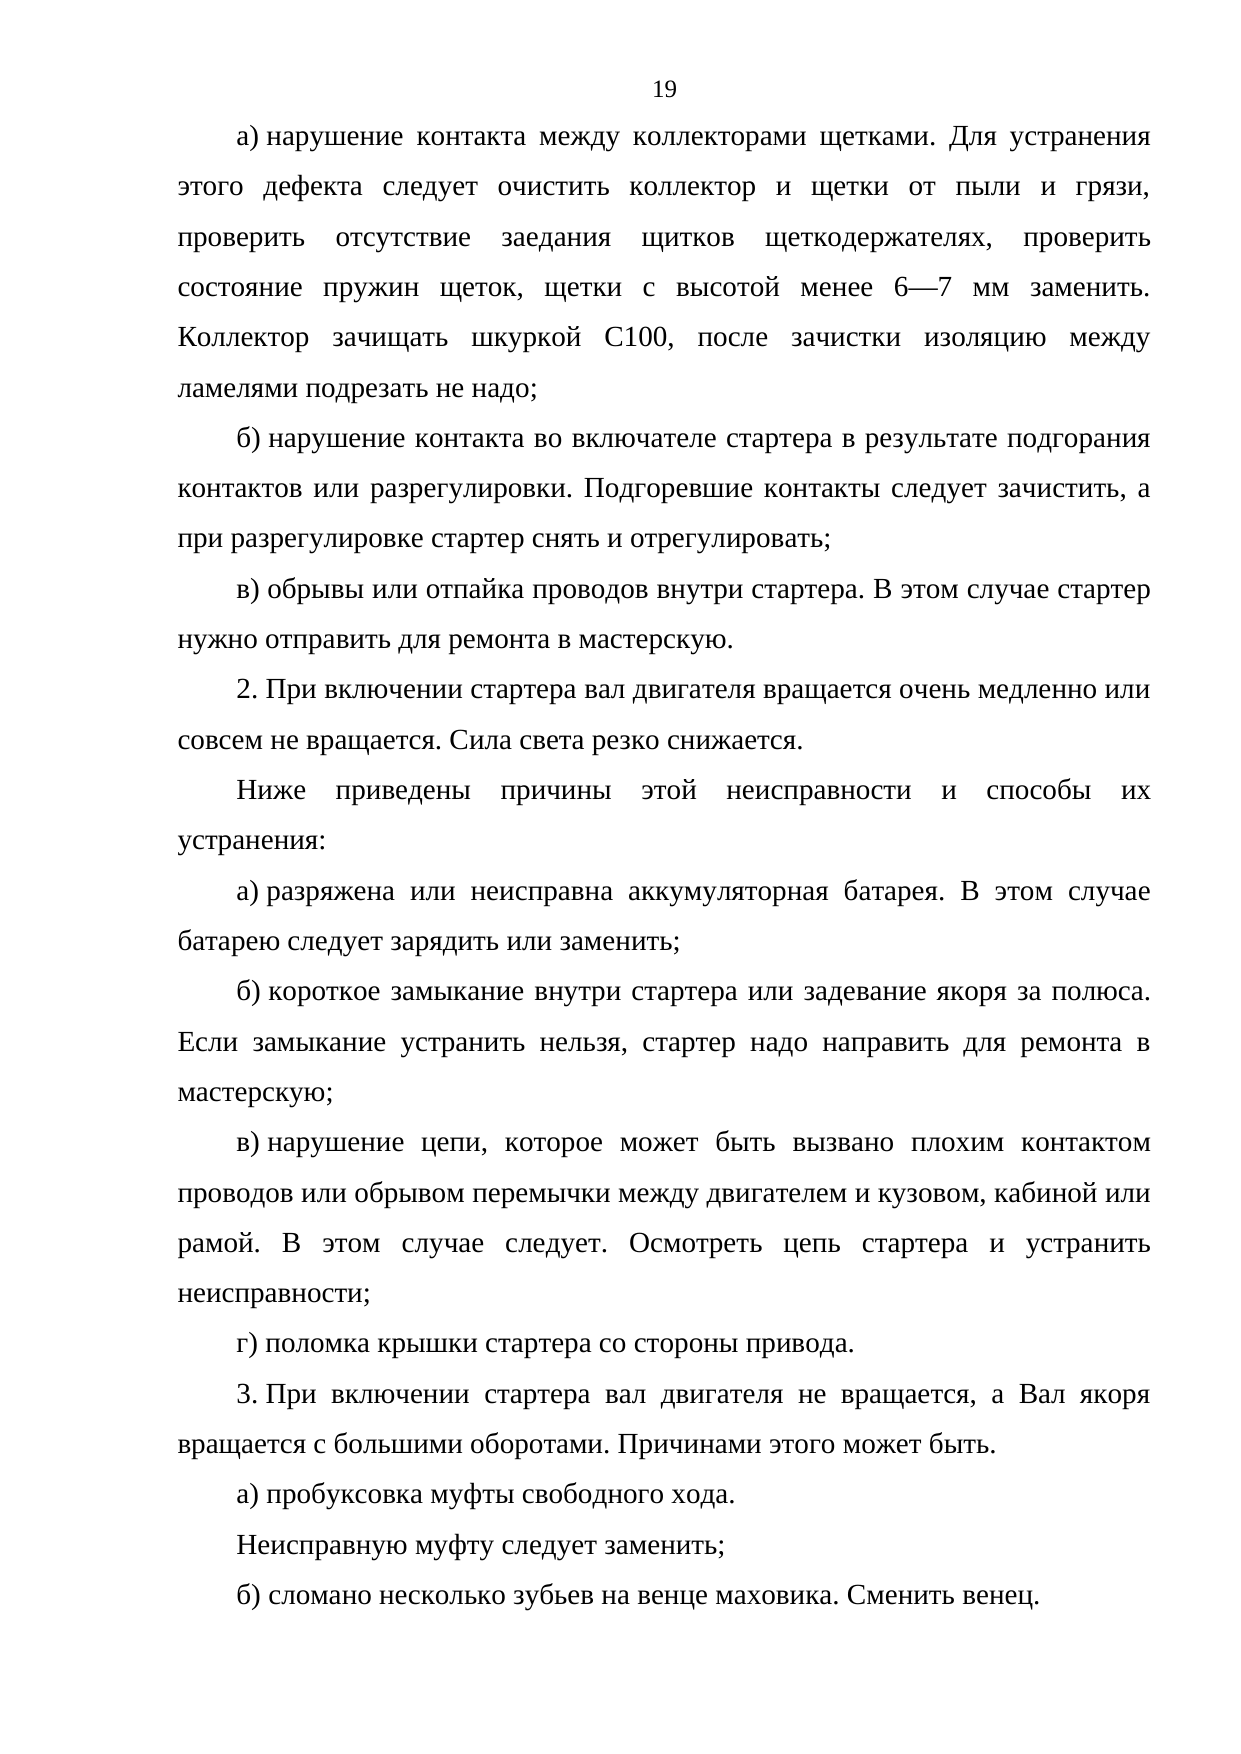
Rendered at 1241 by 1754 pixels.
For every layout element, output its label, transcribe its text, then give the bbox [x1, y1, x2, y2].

text а) нарушение контакта между коллекторами щетками. Для устранения этого дефекта следует очистить коллектор и щетки от пыли и грязи, проверить отсутствие заедания щитков щеткодержателях, проверить состояние пружин щеток, щетки с высотой менее 6—7 мм заменить. Коллектор зачищать шкуркой С100, после зачистки изоляцию между ламелями подрезать не надо; [177, 118, 1152, 403]
text в) обрывы или отпайка проводов внутри стартера. В этом случае стартер нужно отправить для ремонта в мастерскую. [177, 571, 1152, 655]
text б) нарушение контакта во включателе стартера в результате подгорания контактов или разрегулировки. Подгоревшие контакты следует зачистить, а при разрегулировке стартер снять и отрегулировать; [177, 420, 1152, 554]
text а) разряжена или неисправна аккумуляторная батарея. В этом случае батарею следует зарядить или заменить; [177, 873, 1152, 957]
text в) нарушение цепи, которое может быть вызвано плохим контактом проводов или обрывом перемычки между двигателем и кузовом, кабиной или рамой. В этом случае следует. Осмотреть цепь стартера и устранить неисправности; [177, 1124, 1152, 1309]
text 2. При включении стартера вал двигателя вращается очень медленно или совсем не вращается. Сила света резко снижается. [177, 672, 1152, 755]
text 3. При включении стартера вал двигателя не вращается, а Вал якоря вращается с большими оборотами. Причинами этого может быть. [177, 1376, 1152, 1460]
text г) поломка крышки стартера со стороны привода. [177, 1326, 1152, 1359]
text б) сломано несколько зубьев на венце маховика. Сменить венец. [177, 1577, 1152, 1611]
text Ниже приведены причины этой неисправности и способы их устранения: [177, 772, 1152, 856]
text а) пробуксовка муфты свободного хода. [177, 1477, 1152, 1510]
text Неисправную муфту следует заменить; [177, 1527, 1152, 1560]
text б) короткое замыкание внутри стартера или задевание якоря за полюса. Если замыкание устранить нельзя, стартер надо направить для ремонта в мастерскую; [177, 973, 1152, 1108]
